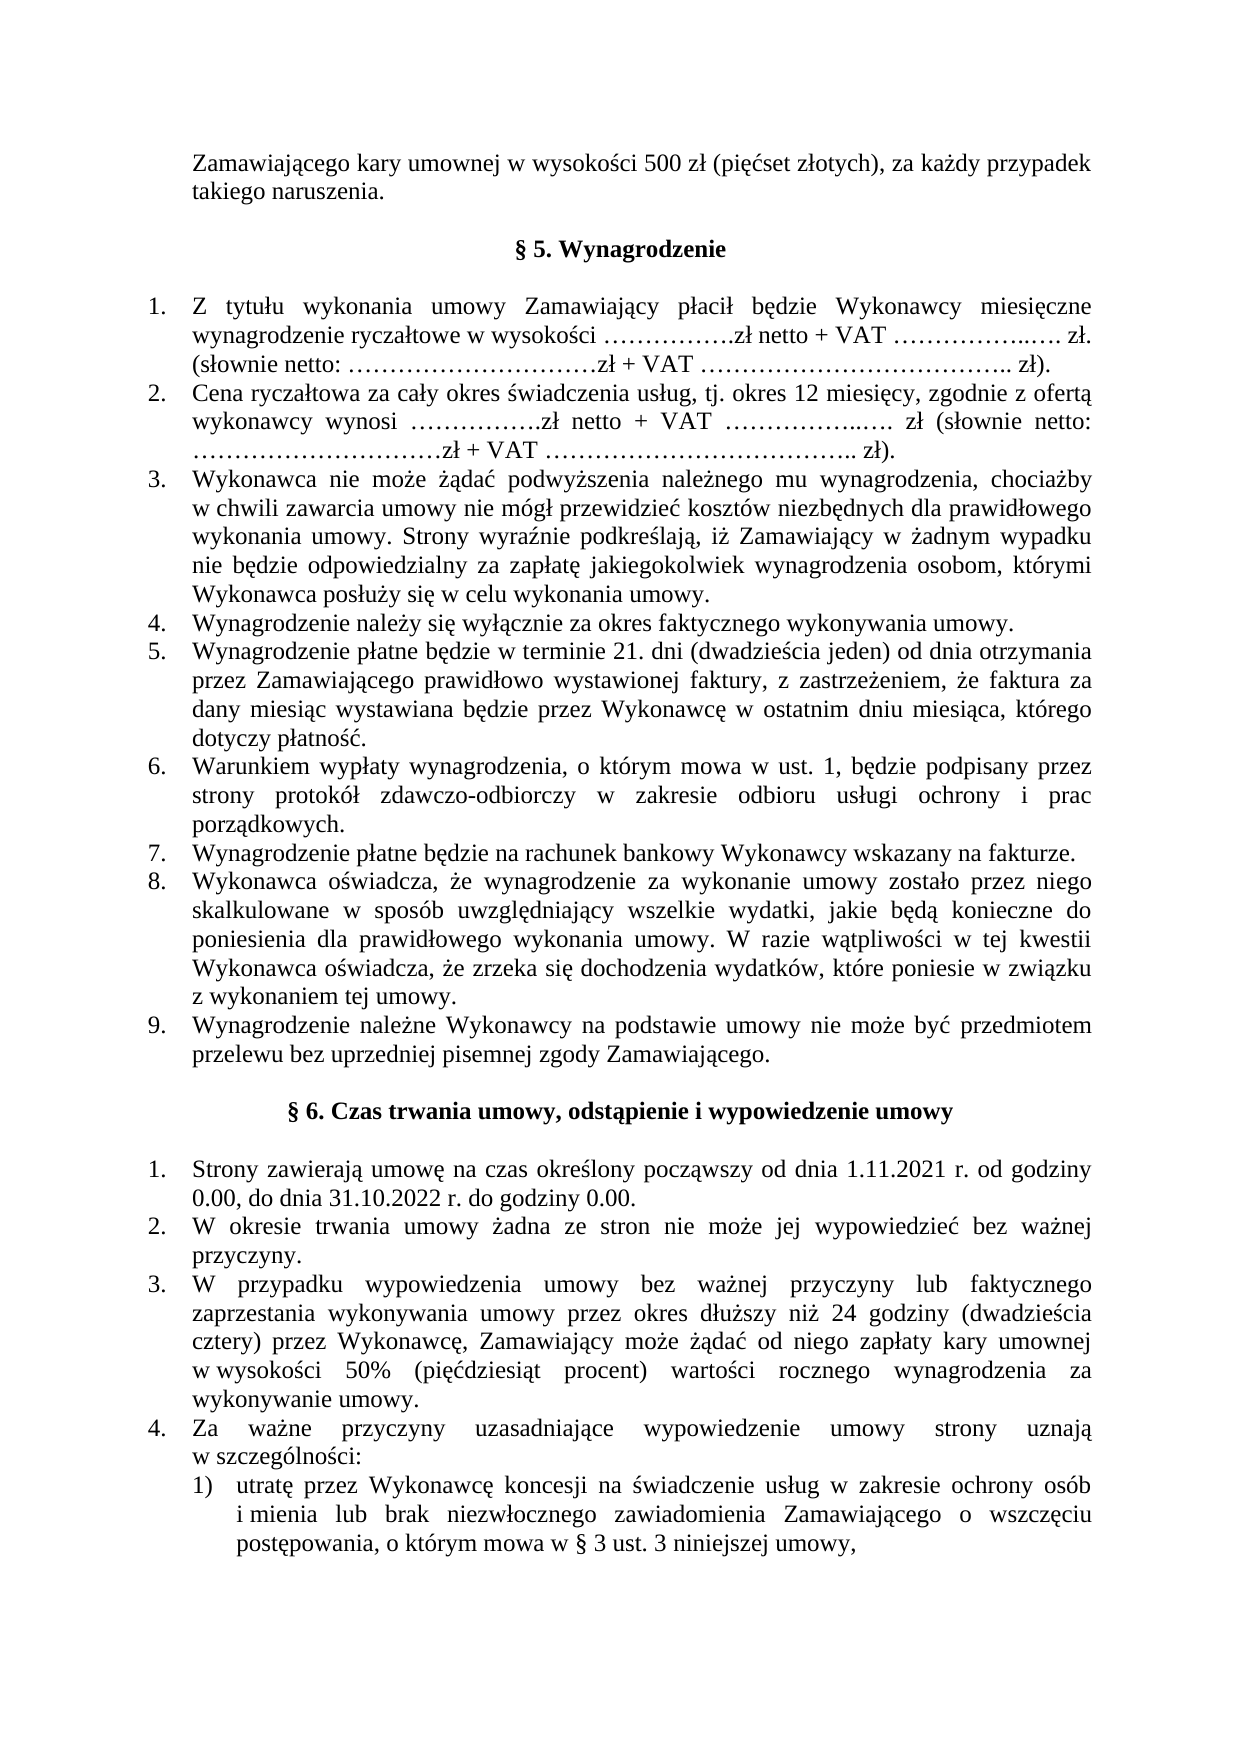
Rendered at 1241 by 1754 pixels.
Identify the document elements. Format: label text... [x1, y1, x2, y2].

text (słownie netto: …………………………zł + VAT ……………………………….. zł). [192, 349, 1093, 378]
list Wynagrodzenie płatne będzie w terminie 21. dni (dwadzieścia jeden) od dnia otrzymania przez Zamawiającego prawidłowo wystawionej faktury, z zastrzeżeniem, że faktura za dany miesiąc wystawiana będzie przez Wykonawcę w ostatnim dniu miesiąca, którego dotyczy płatność. [148, 636, 1093, 751]
list Wykonawca oświadcza, że wynagrodzenie za wykonanie umowy zostało przez niego skalkulowane w sposób uwzględniający wszelkie wydatki, jakie będą konieczne do poniesienia dla prawidłowego wykonania umowy. W razie wątpliwości w tej kwestii Wykonawca oświadcza, że zrzeka się dochodzenia wydatków, które poniesie w związku z wykonaniem tej umowy. [148, 866, 1093, 1010]
list Wynagrodzenie należne Wykonawcy na podstawie umowy nie może być przedmiotem przelewu bez uprzedniej pisemnej zgody Zamawiającego. [148, 1010, 1093, 1068]
list Cena ryczałtowa za cały okres świadczenia usług, tj. okres 12 miesięcy, zgodnie z ofertą wykonawcy wynosi …………….zł netto + VAT ……………..…. zł (słownie netto: …………………………zł + VAT ……………………………….. zł). [148, 378, 1093, 464]
list Wykonawca nie może żądać podwyższenia należnego mu wynagrodzenia, chociażby w chwili zawarcia umowy nie mógł przewidzieć kosztów niezbędnych dla prawidłowego wykonania umowy. Strony wyraźnie podkreślają, iż Zamawiający w żadnym wypadku nie będzie odpowiedzialny za zapłatę jakiegokolwiek wynagrodzenia osobom, którymi Wykonawca posłuży się w celu wykonania umowy. [148, 464, 1093, 608]
text § 5. Wynagrodzenie [148, 234, 1093, 263]
list Strony zawierają umowę na czas określony począwszy od dnia 1.11.2021 r. od godziny 0.00, do dnia 31.10.2022 r. do godziny 0.00. [148, 1154, 1093, 1211]
list Za ważne przyczyny uzasadniające wypowiedzenie umowy strony uznają w szczególności: [148, 1413, 1093, 1470]
list Warunkiem wypłaty wynagrodzenia, o którym mowa w ust. 1, będzie podpisany przez strony protokół zdawczo-odbiorczy w zakresie odbioru usługi ochrony i prac porządkowych. [148, 751, 1093, 838]
text § 6. Czas trwania umowy, odstąpienie i wypowiedzenie umowy [148, 1096, 1093, 1125]
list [148, 148, 1093, 205]
list Z tytułu wykonania umowy Zamawiający płacił będzie Wykonawcy miesięczne wynagrodzenie ryczałtowe w wysokości …………….zł netto + VAT ……………..…. zł. [148, 291, 1093, 349]
list Wynagrodzenie należy się wyłącznie za okres faktycznego wykonywania umowy. [148, 608, 1093, 636]
list utratę przez Wykonawcę koncesji na świadczenie usług w zakresie ochrony osób i mienia lub brak niezwłocznego zawiadomienia Zamawiającego o wszczęciu postępowania, o którym mowa w § 3 ust. 3 niniejszej umowy, [192, 1470, 1093, 1556]
list Wynagrodzenie płatne będzie na rachunek bankowy Wykonawcy wskazany na fakturze. [148, 838, 1093, 866]
list W okresie trwania umowy żadna ze stron nie może jej wypowiedzieć bez ważnej przyczyny. [148, 1211, 1093, 1269]
list W przypadku wypowiedzenia umowy bez ważnej przyczyny lub faktycznego zaprzestania wykonywania umowy przez okres dłuższy niż 24 godziny (dwadzieścia cztery) przez Wykonawcę, Zamawiający może żądać od niego zapłaty kary umownej w wysokości 50% (pięćdziesiąt procent) wartości rocznego wynagrodzenia za wykonywanie umowy. [148, 1269, 1093, 1413]
